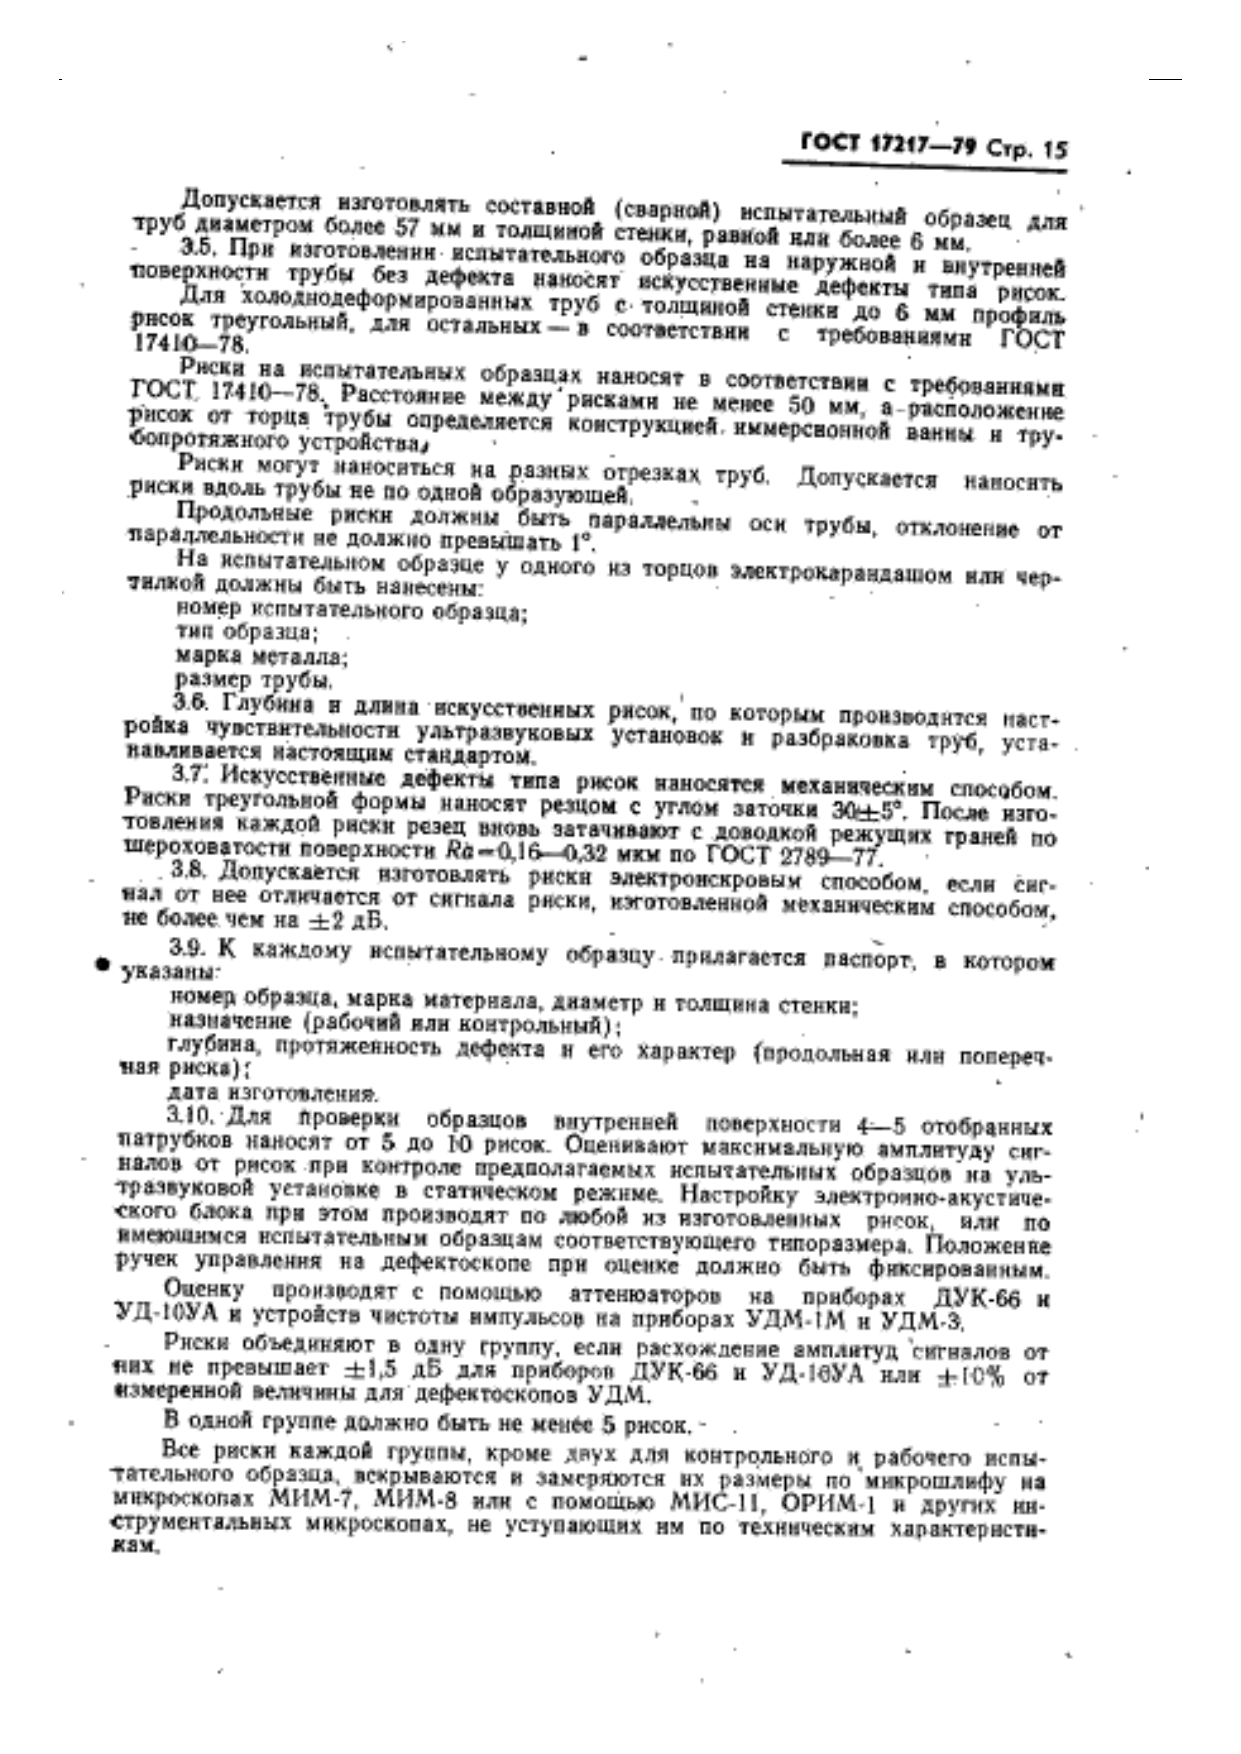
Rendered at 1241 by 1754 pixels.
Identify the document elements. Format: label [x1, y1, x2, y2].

picture [62, 41, 1149, 1707]
